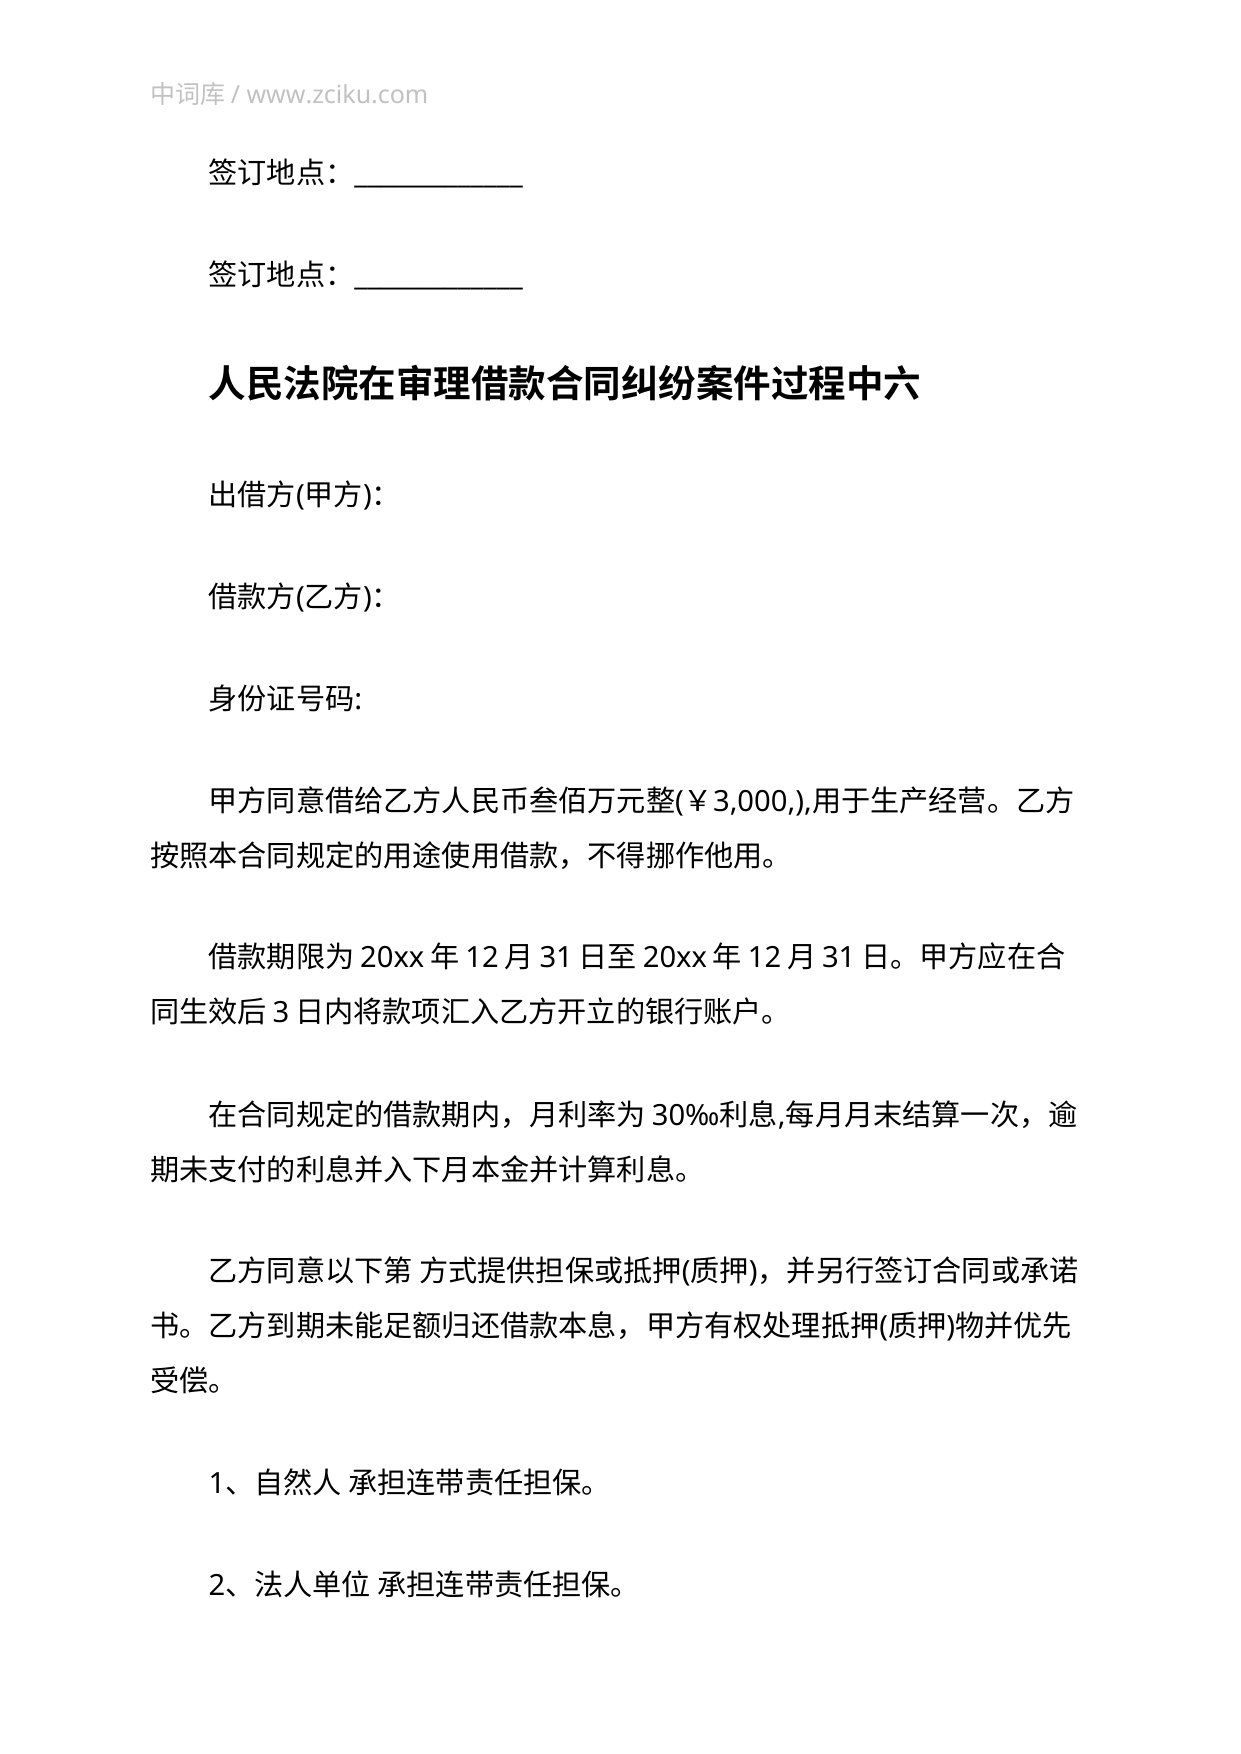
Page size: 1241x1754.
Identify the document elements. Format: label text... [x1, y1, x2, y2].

text 在合同规定的借款期内，月利率为30‰利息,每月月末结算一次，逾期未支付的利息并入下月本金并计算利息。 [150, 1091, 1090, 1188]
text 借款方(乙方)： [150, 573, 1090, 616]
text 1、自然人 承担连带责任担保。 [150, 1459, 1090, 1502]
text 2、法人单位 承担连带责任担保。 [150, 1562, 1090, 1604]
text 甲方同意借给乙方人民币叁佰万元整(￥3,000,),用于生产经营。乙方按照本合同规定的用途使用借款，不得挪作他用。 [150, 777, 1090, 874]
text 借款期限为20xx年12月31日至20xx年12月31日。甲方应在合同生效后3日内将款项汇入乙方开立的银行账户。 [150, 934, 1090, 1031]
text 人民法院在审理借款合同纠纷案件过程中六 [150, 354, 1090, 408]
text 签订地点：_____________ [150, 252, 1090, 294]
text 身份证号码: [150, 675, 1090, 718]
text 签订地点：_____________ [150, 150, 1090, 192]
text 乙方同意以下第 方式提供担保或抵押(质押)，并另行签订合同或承诺书。乙方到期未能足额归还借款本息，甲方有权处理抵押(质押)物并优先受偿。 [150, 1248, 1090, 1400]
text 出借方(甲方)： [150, 471, 1090, 514]
